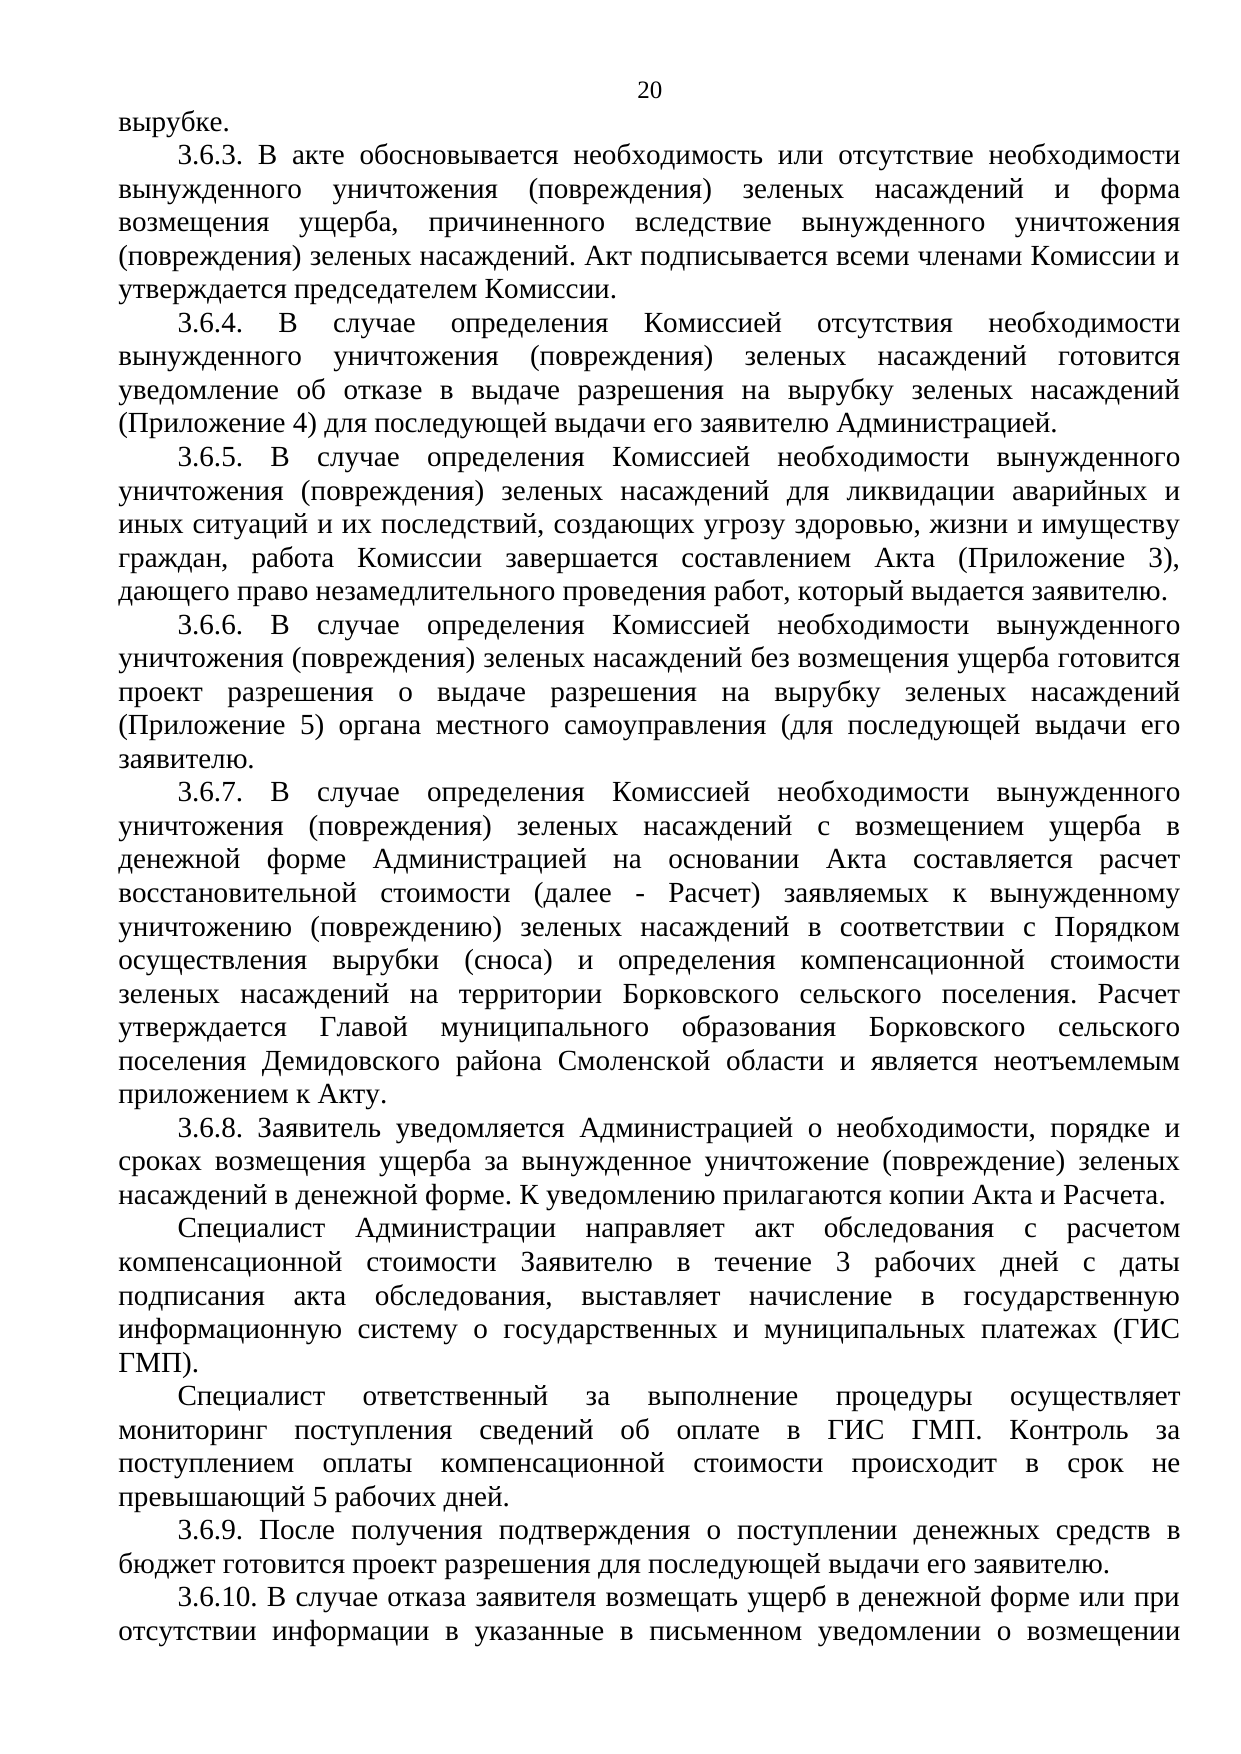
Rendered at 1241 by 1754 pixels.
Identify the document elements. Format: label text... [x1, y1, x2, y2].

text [118, 104, 1181, 137]
text 3.6.3. В акте обосновывается необходимость или отсутствие необходимости вынужденного уничтожения (повреждения) зеленых насаждений и форма возмещения ущерба, причиненного вследствие вынужденного уничтожения (повреждения) зеленых насаждений. Акт подписывается всеми членами Комиссии и утверждается председателем Комиссии. [118, 137, 1181, 305]
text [118, 1579, 1181, 1647]
text Специалист Администрации направляет акт обследования с расчетом компенсационной стоимости Заявителю в течение 3 рабочих дней с даты подписания акта обследования, выставляет начисление в государственную информационную систему о государственных и муниципальных платежах (ГИС ГМП). [118, 1211, 1181, 1378]
text 3.6.4. В случае определения Комиссией отсутствия необходимости вынужденного уничтожения (повреждения) зеленых насаждений готовится уведомление об отказе в выдаче разрешения на вырубку зеленых насаждений (Приложение 4) для последующей выдачи его заявителю Администрацией. [118, 305, 1181, 439]
text 3.6.7. В случае определения Комиссией необходимости вынужденного уничтожения (повреждения) зеленых насаждений с возмещением ущерба в денежной форме Администрацией на основании Акта составляется расчет восстановительной стоимости (далее - Расчет) заявляемых к вынужденному уничтожению (повреждению) зеленых насаждений в соответствии с Порядком осуществления вырубки (сноса) и определения компенсационной стоимости зеленых насаждений на территории Борковского сельского поселения. Расчет утверждается Главой муниципального образования Борковского сельского поселения Демидовского района Смоленской области и является неотъемлемым приложением к Акту. [118, 774, 1181, 1110]
text 3.6.6. В случае определения Комиссией необходимости вынужденного уничтожения (повреждения) зеленых насаждений без возмещения ущерба готовится проект разрешения о выдаче разрешения на вырубку зеленых насаждений (Приложение 5) органа местного самоуправления (для последующей выдачи его заявителю. [118, 607, 1181, 774]
text 3.6.5. В случае определения Комиссией необходимости вынужденного уничтожения (повреждения) зеленых насаждений для ликвидации аварийных и иных ситуаций и их последствий, создающих угрозу здоровью, жизни и имуществу граждан, работа Комиссии завершается составлением Акта (Приложение 3), дающего право незамедлительного проведения работ, который выдается заявителю. [118, 439, 1181, 607]
text 3.6.8. Заявитель уведомляется Администрацией о необходимости, порядке и сроках возмещения ущерба за вынужденное уничтожение (повреждение) зеленых насаждений в денежной форме. К уведомлению прилагаются копии Акта и Расчета. [118, 1110, 1181, 1211]
text Специалист ответственный за выполнение процедуры осуществляет мониторинг поступления сведений об оплате в ГИС ГМП. Контроль за поступлением оплаты компенсационной стоимости происходит в срок не превышающий 5 рабочих дней. [118, 1378, 1181, 1512]
text 3.6.9. После получения подтверждения о поступлении денежных средств в бюджет готовится проект разрешения для последующей выдачи его заявителю. [118, 1512, 1181, 1579]
